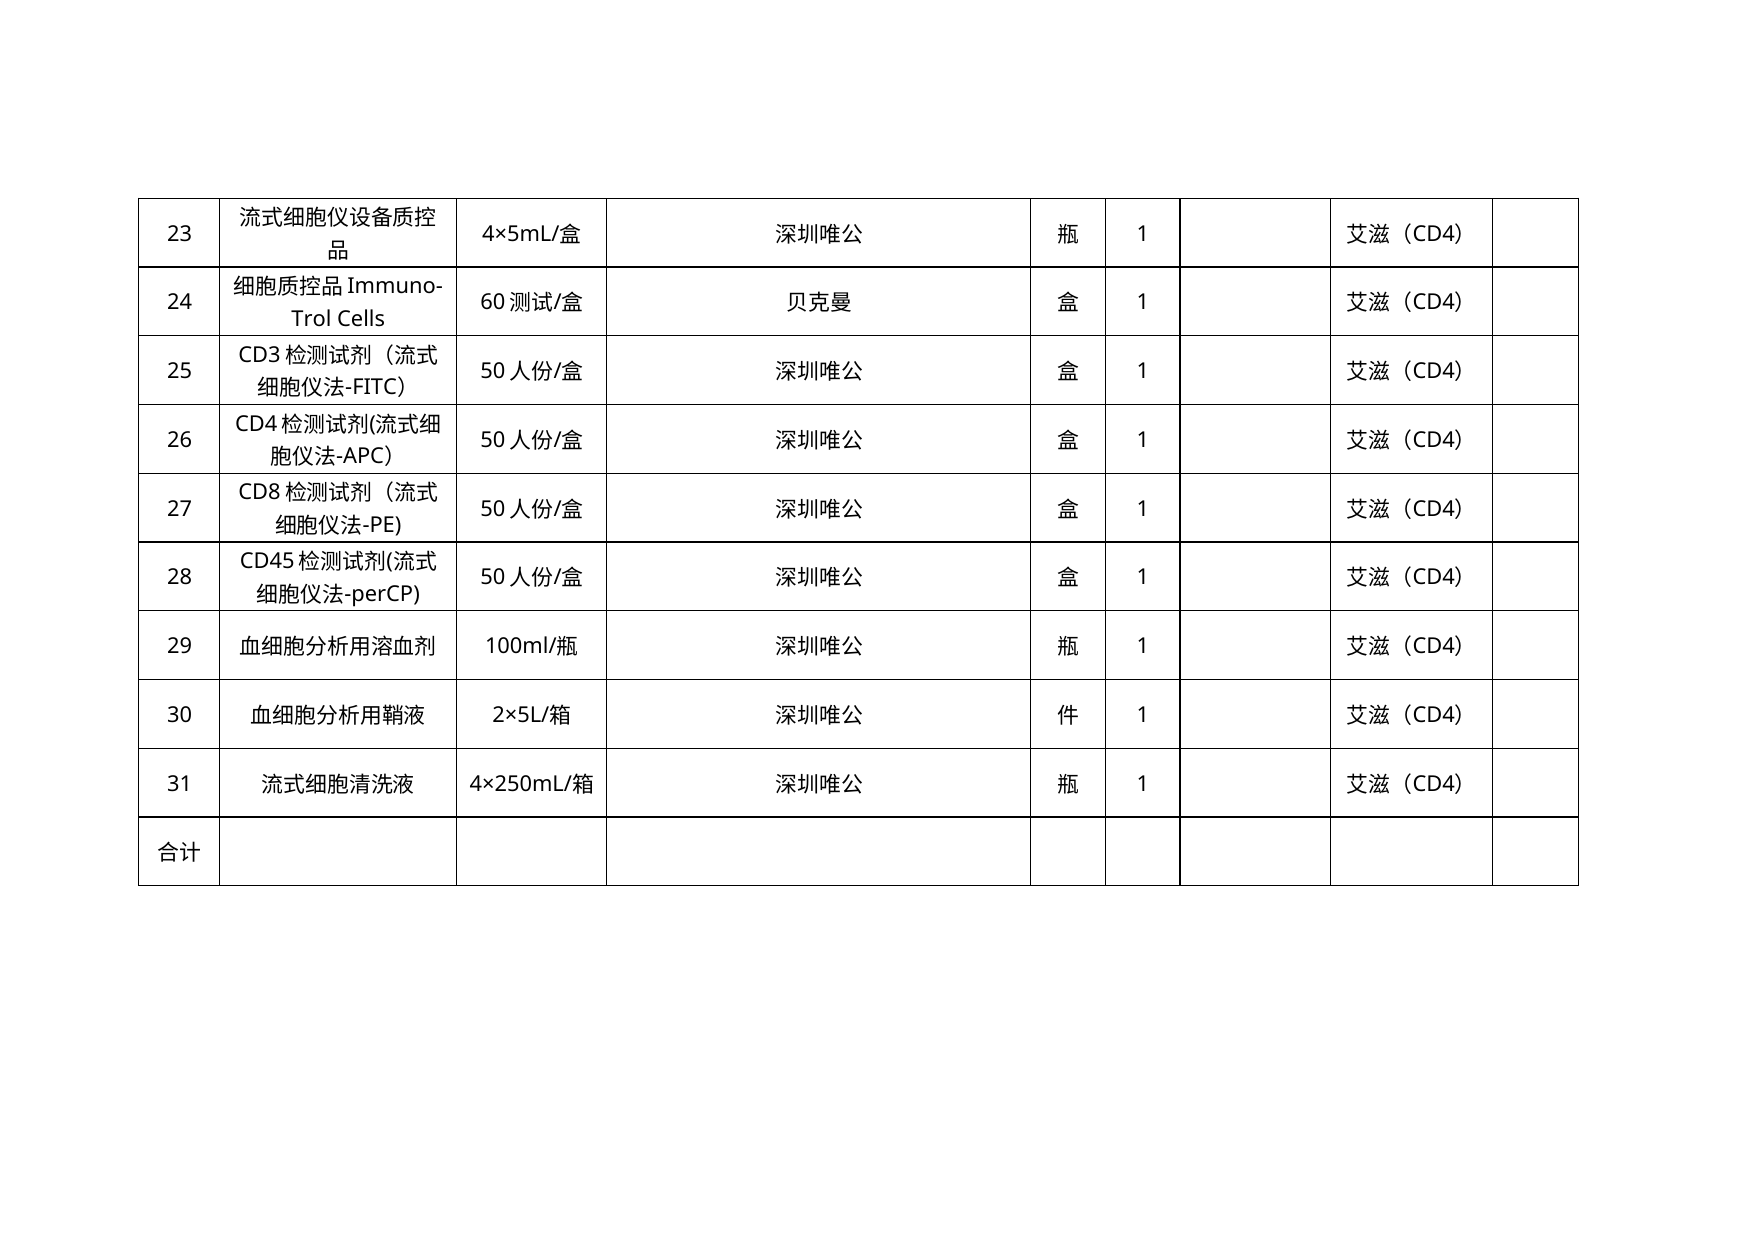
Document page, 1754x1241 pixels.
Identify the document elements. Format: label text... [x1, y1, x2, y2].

table_cell 1 [1106, 749, 1179, 816]
table_cell 27 [139, 474, 219, 541]
table_cell 25 [139, 336, 219, 404]
table_cell [1181, 336, 1330, 404]
table_cell [1493, 680, 1578, 748]
table_cell [1181, 818, 1330, 885]
table_cell 1 [1106, 405, 1179, 473]
table_cell 29 [139, 611, 219, 679]
table_cell [1493, 336, 1578, 404]
table_cell 盒 [1031, 474, 1105, 541]
table_cell 深圳唯公 [607, 749, 1030, 816]
table_cell 1 [1106, 680, 1179, 748]
table_cell 血细胞分析用溶血剂 [220, 611, 456, 679]
table_cell [1181, 543, 1330, 610]
table_cell [1493, 818, 1578, 885]
table_cell 31 [139, 749, 219, 816]
table_cell 艾滋（CD4） [1331, 611, 1492, 679]
table_cell [607, 818, 1030, 885]
table_cell 1 [1106, 543, 1179, 610]
table_cell 艾滋（CD4） [1331, 405, 1492, 473]
table_cell 艾滋（CD4） [1331, 543, 1492, 610]
table_cell 26 [139, 405, 219, 473]
table_cell 细胞质控品Immuno-Trol Cells [220, 268, 456, 335]
table_cell 28 [139, 543, 219, 610]
table_cell [1493, 543, 1578, 610]
table_cell [1181, 680, 1330, 748]
table_cell 4×250mL/箱 [457, 749, 606, 816]
table_cell [1493, 268, 1578, 335]
table_cell 盒 [1031, 336, 1105, 404]
table_cell [1181, 611, 1330, 679]
table_cell 1 [1106, 474, 1179, 541]
table_cell 艾滋（CD4） [1331, 336, 1492, 404]
table_cell 艾滋（CD4） [1331, 474, 1492, 541]
table_cell [1493, 199, 1578, 266]
table_cell [1181, 268, 1330, 335]
table_cell 50人份/盒 [457, 474, 606, 541]
table_cell [1181, 474, 1330, 541]
table_cell [1331, 818, 1492, 885]
table_cell 深圳唯公 [607, 336, 1030, 404]
table_cell 24 [139, 268, 219, 335]
table_cell 100ml/瓶 [457, 611, 606, 679]
table_cell 深圳唯公 [607, 474, 1030, 541]
table_cell [1493, 749, 1578, 816]
table_cell [1031, 818, 1105, 885]
table_cell CD3检测试剂（流式细胞仪法-FITC） [220, 336, 456, 404]
table_cell 盒 [1031, 543, 1105, 610]
table_cell 血细胞分析用鞘液 [220, 680, 456, 748]
table_cell 深圳唯公 [607, 680, 1030, 748]
table_cell 合计 [139, 818, 219, 885]
table_cell CD45检测试剂(流式细胞仪法-perCP) [220, 543, 456, 610]
table_cell 艾滋（CD4） [1331, 680, 1492, 748]
table_cell 深圳唯公 [607, 405, 1030, 473]
table_cell 件 [1031, 680, 1105, 748]
table_cell 艾滋（CD4） [1331, 268, 1492, 335]
table_cell CD4检测试剂(流式细胞仪法-APC） [220, 405, 456, 473]
table_cell 贝克曼 [607, 268, 1030, 335]
table_cell [1181, 749, 1330, 816]
table_cell 50人份/盒 [457, 336, 606, 404]
table_cell 深圳唯公 [607, 611, 1030, 679]
table_cell 23 [139, 199, 219, 266]
table_cell 瓶 [1031, 611, 1105, 679]
table_cell 盒 [1031, 405, 1105, 473]
table_cell 50人份/盒 [457, 543, 606, 610]
table_cell 50人份/盒 [457, 405, 606, 473]
table_cell [1181, 199, 1330, 266]
table_cell 1 [1106, 336, 1179, 404]
table_cell CD8检测试剂（流式细胞仪法-PE) [220, 474, 456, 541]
table_cell 1 [1106, 611, 1179, 679]
table_cell [1493, 611, 1578, 679]
table_cell [1493, 405, 1578, 473]
table_cell 盒 [1031, 268, 1105, 335]
table_cell 1 [1106, 199, 1179, 266]
table_cell 艾滋（CD4） [1331, 199, 1492, 266]
table_cell [1493, 474, 1578, 541]
table_cell [457, 818, 606, 885]
table_cell 2×5L/箱 [457, 680, 606, 748]
table_cell 60测试/盒 [457, 268, 606, 335]
table_cell 艾滋（CD4） [1331, 749, 1492, 816]
table_cell 4×5mL/盒 [457, 199, 606, 266]
table_cell [1106, 818, 1179, 885]
table_cell [220, 818, 456, 885]
table_cell 流式细胞仪设备质控品 [220, 199, 456, 266]
table_cell 瓶 [1031, 199, 1105, 266]
table_cell 1 [1106, 268, 1179, 335]
table_cell 30 [139, 680, 219, 748]
table_cell 深圳唯公 [607, 199, 1030, 266]
table_cell [1181, 405, 1330, 473]
table_cell 瓶 [1031, 749, 1105, 816]
table_cell 深圳唯公 [607, 543, 1030, 610]
table_cell 流式细胞清洗液 [220, 749, 456, 816]
